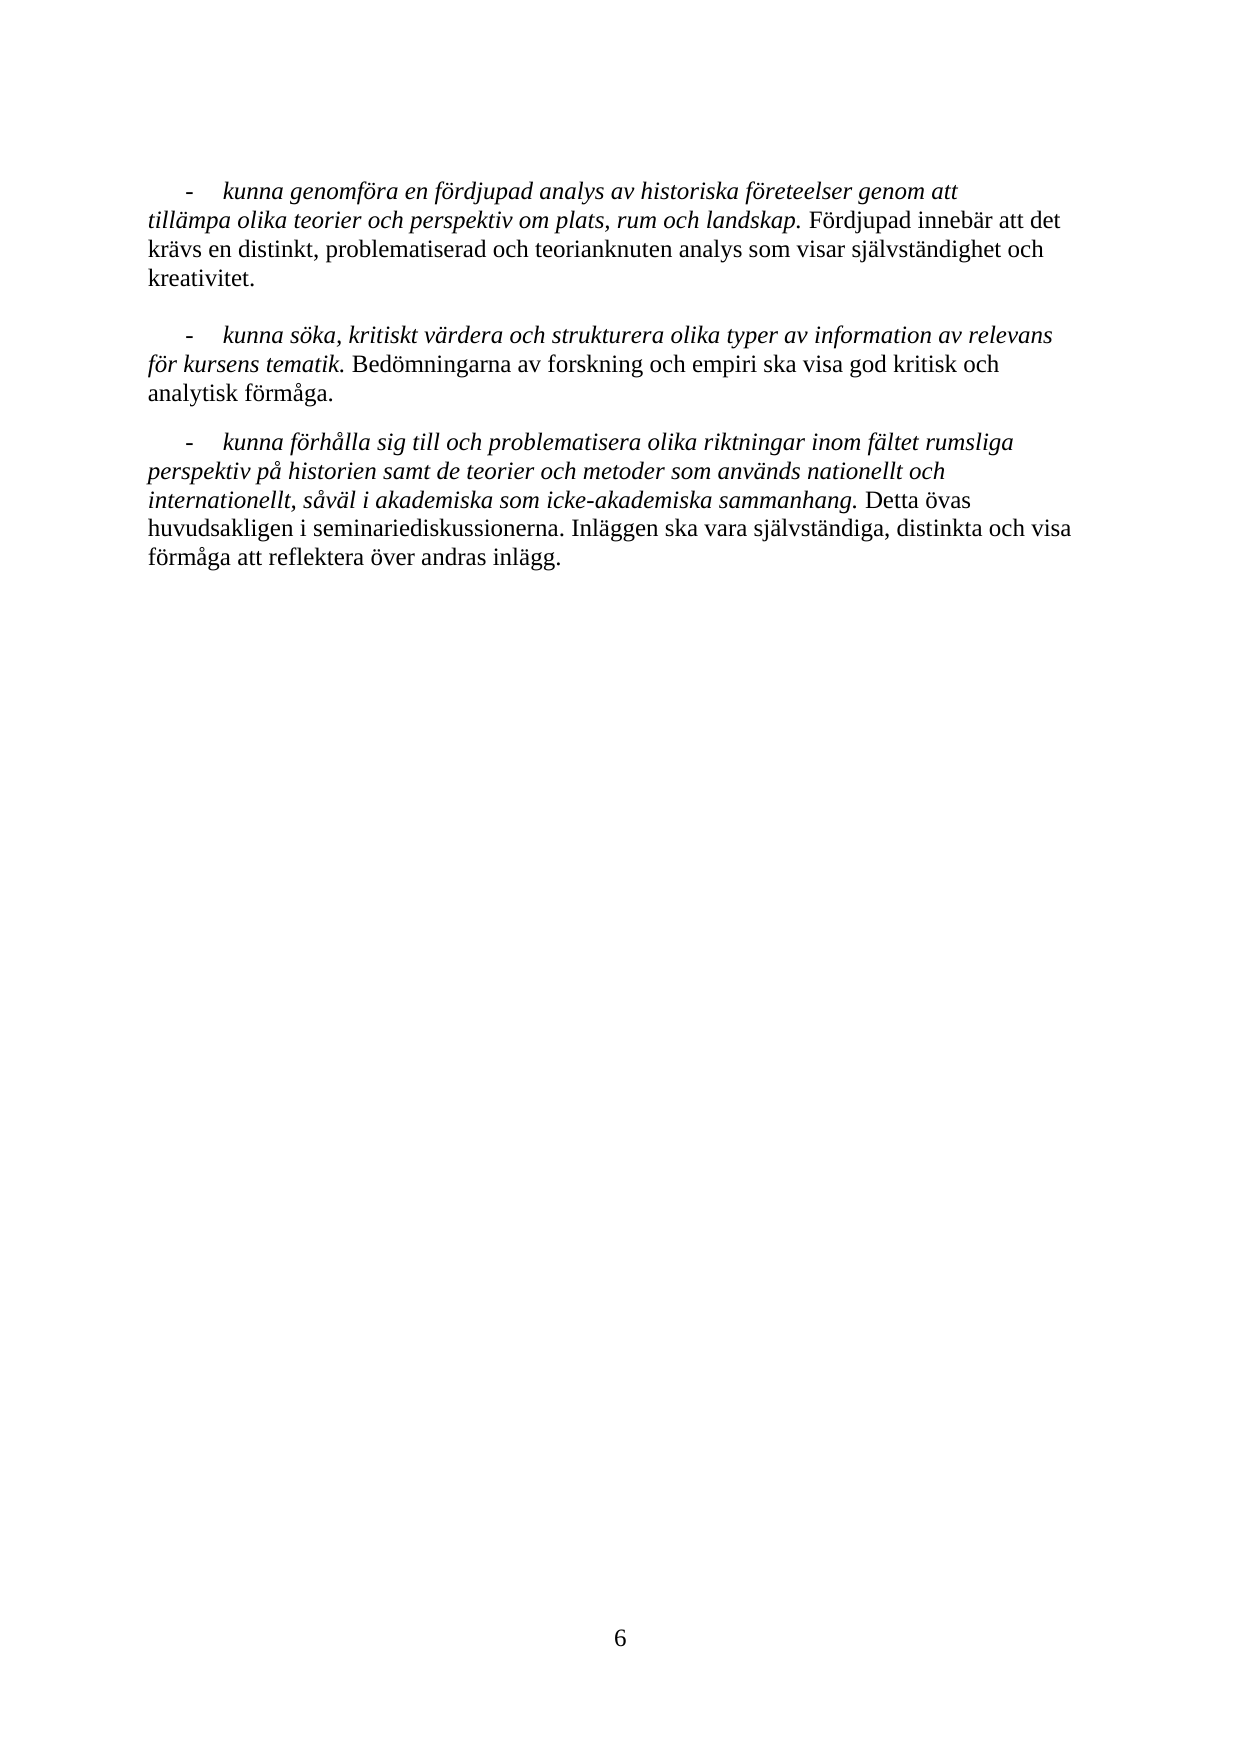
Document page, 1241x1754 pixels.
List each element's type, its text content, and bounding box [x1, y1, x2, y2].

list kunna söka, kritiskt värdera och strukturera olika typer av information av relevans [185, 320, 1093, 349]
list kunna genomföra en fördjupad analys av historiska företeelser genom att [185, 176, 1093, 205]
text tillämpa olika teorier och perspektiv om plats, rum och landskap. Fördjupad innebär att det krävs en distinkt, problematiserad och teorianknuten analys som visar självständighet och kreativitet. [148, 205, 1093, 291]
text för kursens tematik. Bedömningarna av forskning och empiri ska visa god kritisk och analytisk förmåga. [148, 349, 1093, 406]
text perspektiv på historien samt de teorier och metoder som används nationellt och [148, 456, 1093, 485]
list kunna förhålla sig till och problematisera olika riktningar inom fältet rumsliga [185, 427, 1093, 456]
text internationellt, såväl i akademiska som icke-akademiska sammanhang. Detta övas huvudsakligen i seminariediskussionerna. Inläggen ska vara självständiga, distinkta och visa förmåga att reflektera över andras inlägg. [148, 485, 1093, 571]
